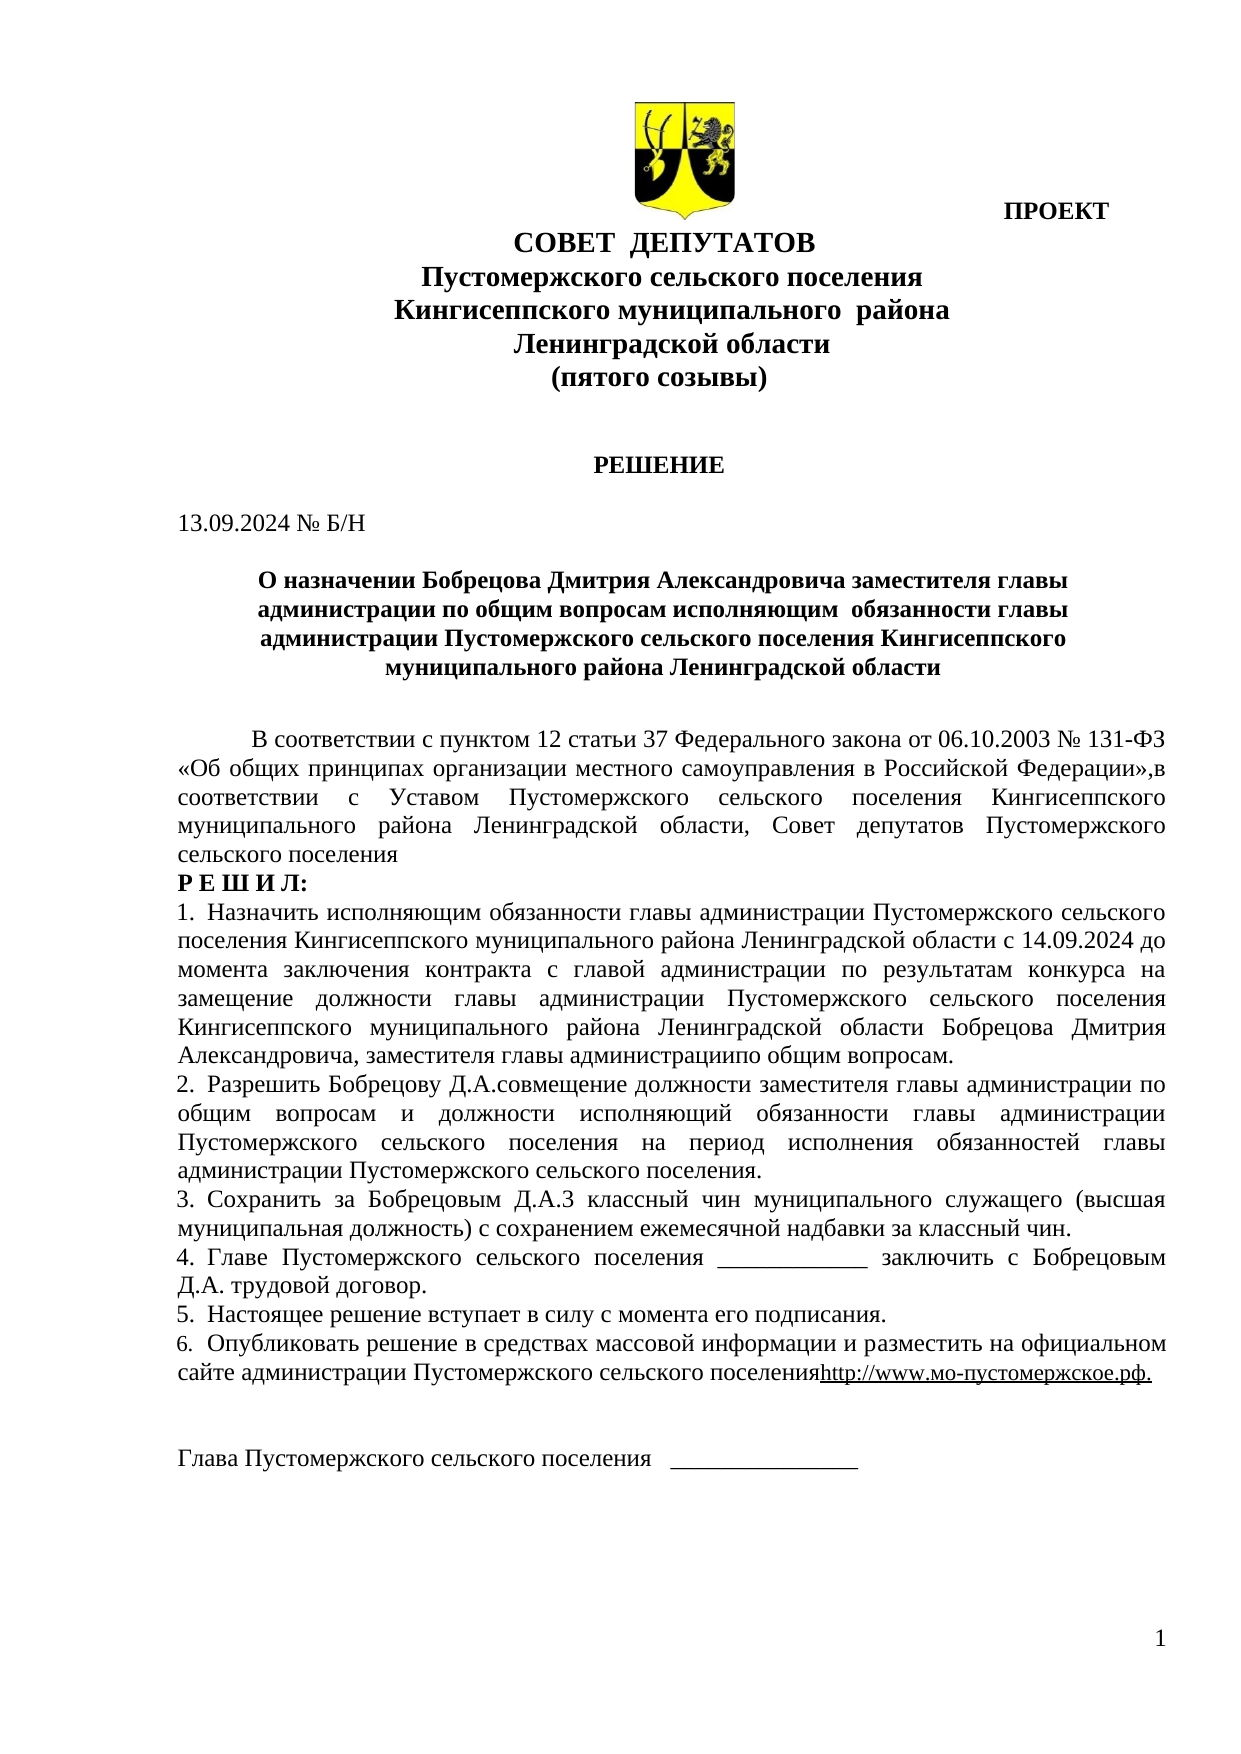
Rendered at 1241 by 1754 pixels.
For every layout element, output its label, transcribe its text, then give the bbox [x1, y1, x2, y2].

table_header О назначении Бобрецова Дмитрия Александровича заместителя главы администрации по общим вопросам исполняющим обязанности главы администрации Пустомержского сельского поселения Кингисеппского муниципального района Ленинградской области [166, 565, 1160, 680]
text Глава Пустомержского сельского поселения _______________ [177, 1443, 1167, 1472]
text Р Е Ш И Л: [177, 868, 1167, 897]
text Кингисеппского муниципального района [177, 292, 1167, 326]
list Сохранить за Бобрецовым Д.А.3 классный чин муниципального служащего (высшая муниципальная должность) с сохранением ежемесячной надбавки за классный чин. [176, 1184, 1167, 1242]
text 13.09.2024 № б/н [177, 508, 1141, 537]
list Главе Пустомержского сельского поселения ____________ заключить с Бобрецовым Д.А. трудовой договор. [176, 1242, 1167, 1299]
picture [634, 102, 735, 220]
text ПРОЕКТ [177, 102, 1167, 225]
text Пустомержского сельского поселения [177, 259, 1167, 292]
list Настоящее решение вступает в силу с момента его подписания. [176, 1299, 1167, 1328]
text Решение [177, 450, 1141, 479]
text СОВЕТ ДЕПУТАТОВ [177, 225, 1167, 259]
list Назначить исполняющим обязанности главы администрации Пустомержского сельского поселения Кингисеппского муниципального района Ленинградской области с 14.09.2024 до момента заключения контракта с главой администрации по результатам конкурса на замещение должности главы администрации Пустомержского сельского поселения Кингисеппского муниципального района Ленинградской области Бобрецова Дмитрия Александровича, заместителя главы администрациипо общим вопросам. [176, 897, 1167, 1069]
text (пятого созывы) [177, 359, 1141, 393]
text В соответствии с пунктом 12 статьи 37 Федерального закона от 06.10.2003 № 131-ФЗ «Об общих принципах организации местного самоуправления в Российской Федерации»,в соответствии с Уставом Пустомержского сельского поселения Кингисеппского муниципального района Ленинградской области, Совет депутатов Пустомержского сельского поселения [177, 724, 1167, 868]
list Разрешить Бобрецову Д.А.совмещение должности заместителя главы администрации по общим вопросам и должности исполняющий обязанности главы администрации Пустомержского сельского поселения на период исполнения обязанностей главы администрации Пустомержского сельского поселения. [176, 1069, 1167, 1184]
text Ленинградской области [177, 326, 1167, 359]
list Опубликовать решение в средствах массовой информации и разместить на официальном сайте администрации Пустомержского сельского поселенияhttp://www.мо-пустомержское.рф. [176, 1328, 1167, 1385]
